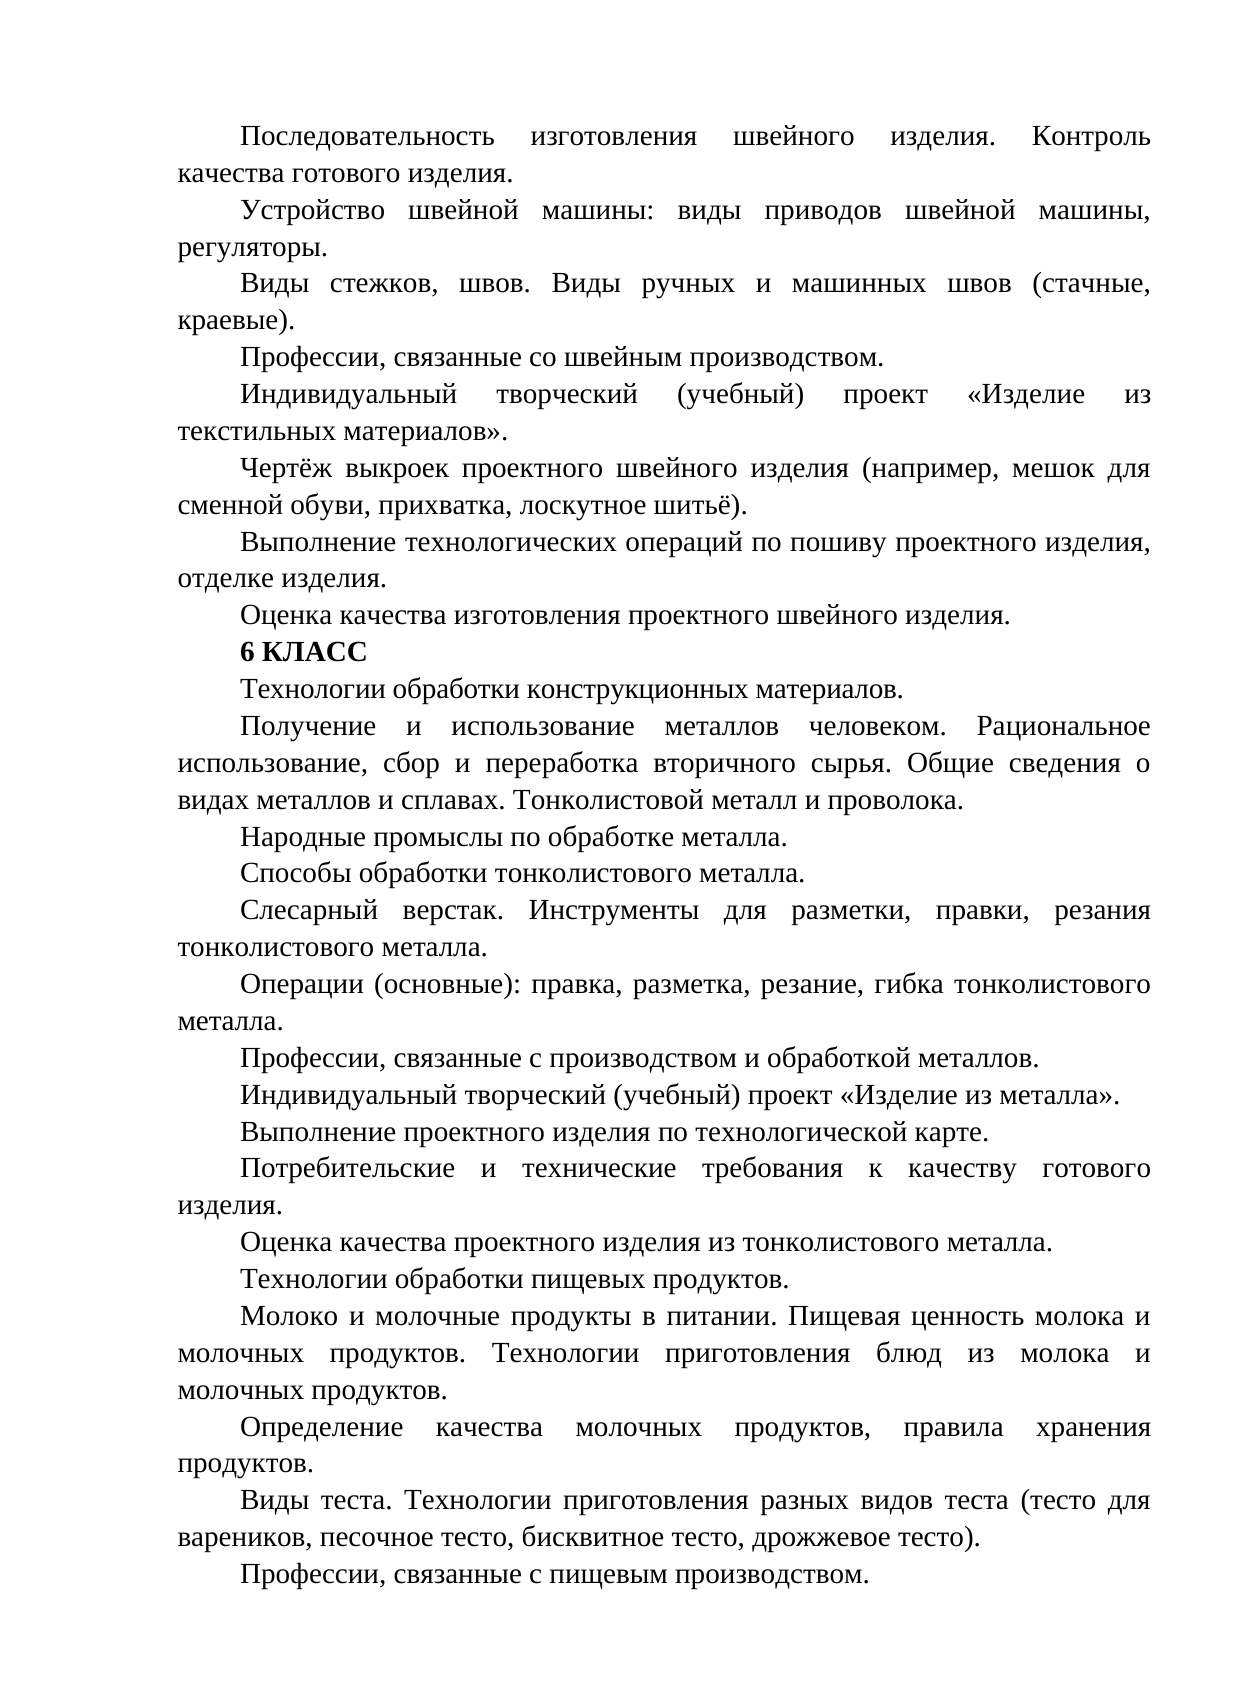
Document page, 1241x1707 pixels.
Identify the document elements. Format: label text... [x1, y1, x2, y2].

text Потребительские и технические требования к качеству готового изделия. [177, 1151, 1152, 1221]
text Слесарный верстак. Инструменты для разметки, правки, резания тонколистового металла. [177, 892, 1152, 963]
text Технологии обработки конструкционных материалов. [177, 671, 1152, 705]
text Профессии, связанные со швейным производством. [177, 339, 1152, 373]
text Профессии, связанные с пищевым производством. [177, 1556, 1152, 1590]
text Виды стежков, швов. Виды ручных и машинных швов (стачные, краевые). [177, 266, 1152, 336]
text Виды теста. Технологии приготовления разных видов теста (тесто для вареников, песочное тесто, бисквитное тесто, дрожжевое тесто). [177, 1482, 1152, 1553]
text Оценка качества проектного изделия из тонколистового металла. [177, 1224, 1152, 1258]
text Операции (основные): правка, разметка, резание, гибка тонколистового металла. [177, 966, 1152, 1037]
text Устройство швейной машины: виды приводов швейной машины, регуляторы. [177, 192, 1152, 262]
text Выполнение технологических операций по пошиву проектного изделия, отделке изделия. [177, 524, 1152, 594]
text Последовательность изготовления швейного изделия. Контроль качества готового изделия. [177, 118, 1152, 188]
text Индивидуальный творческий (учебный) проект «Изделие из металла». [177, 1077, 1152, 1110]
text Получение и использование металлов человеком. Рациональное использование, сбор и переработка вторичного сырья. Общие сведения о видах металлов и сплавах. Тонколистовой металл и проволока. [177, 708, 1152, 815]
text Определение качества молочных продуктов, правила хранения продуктов. [177, 1409, 1152, 1479]
text Профессии, связанные с производством и обработкой металлов. [177, 1040, 1152, 1073]
text Выполнение проектного изделия по технологической карте. [177, 1114, 1152, 1147]
text Народные промыслы по обработке металла. [177, 819, 1152, 852]
text Индивидуальный творческий (учебный) проект «Изделие из текстильных материалов». [177, 376, 1152, 447]
text Молоко и молочные продукты в питании. Пищевая ценность молока и молочных продуктов. Технологии приготовления блюд из молока и молочных продуктов. [177, 1298, 1152, 1405]
text Чертёж выкроек проектного швейного изделия (например, мешок для сменной обуви, прихватка, лоскутное шитьё). [177, 450, 1152, 520]
text Способы обработки тонколистового металла. [177, 856, 1152, 889]
text Технологии обработки пищевых продуктов. [177, 1261, 1152, 1295]
text Оценка качества изготовления проектного швейного изделия. [177, 597, 1152, 631]
text 6 КЛАСС [177, 634, 1152, 668]
